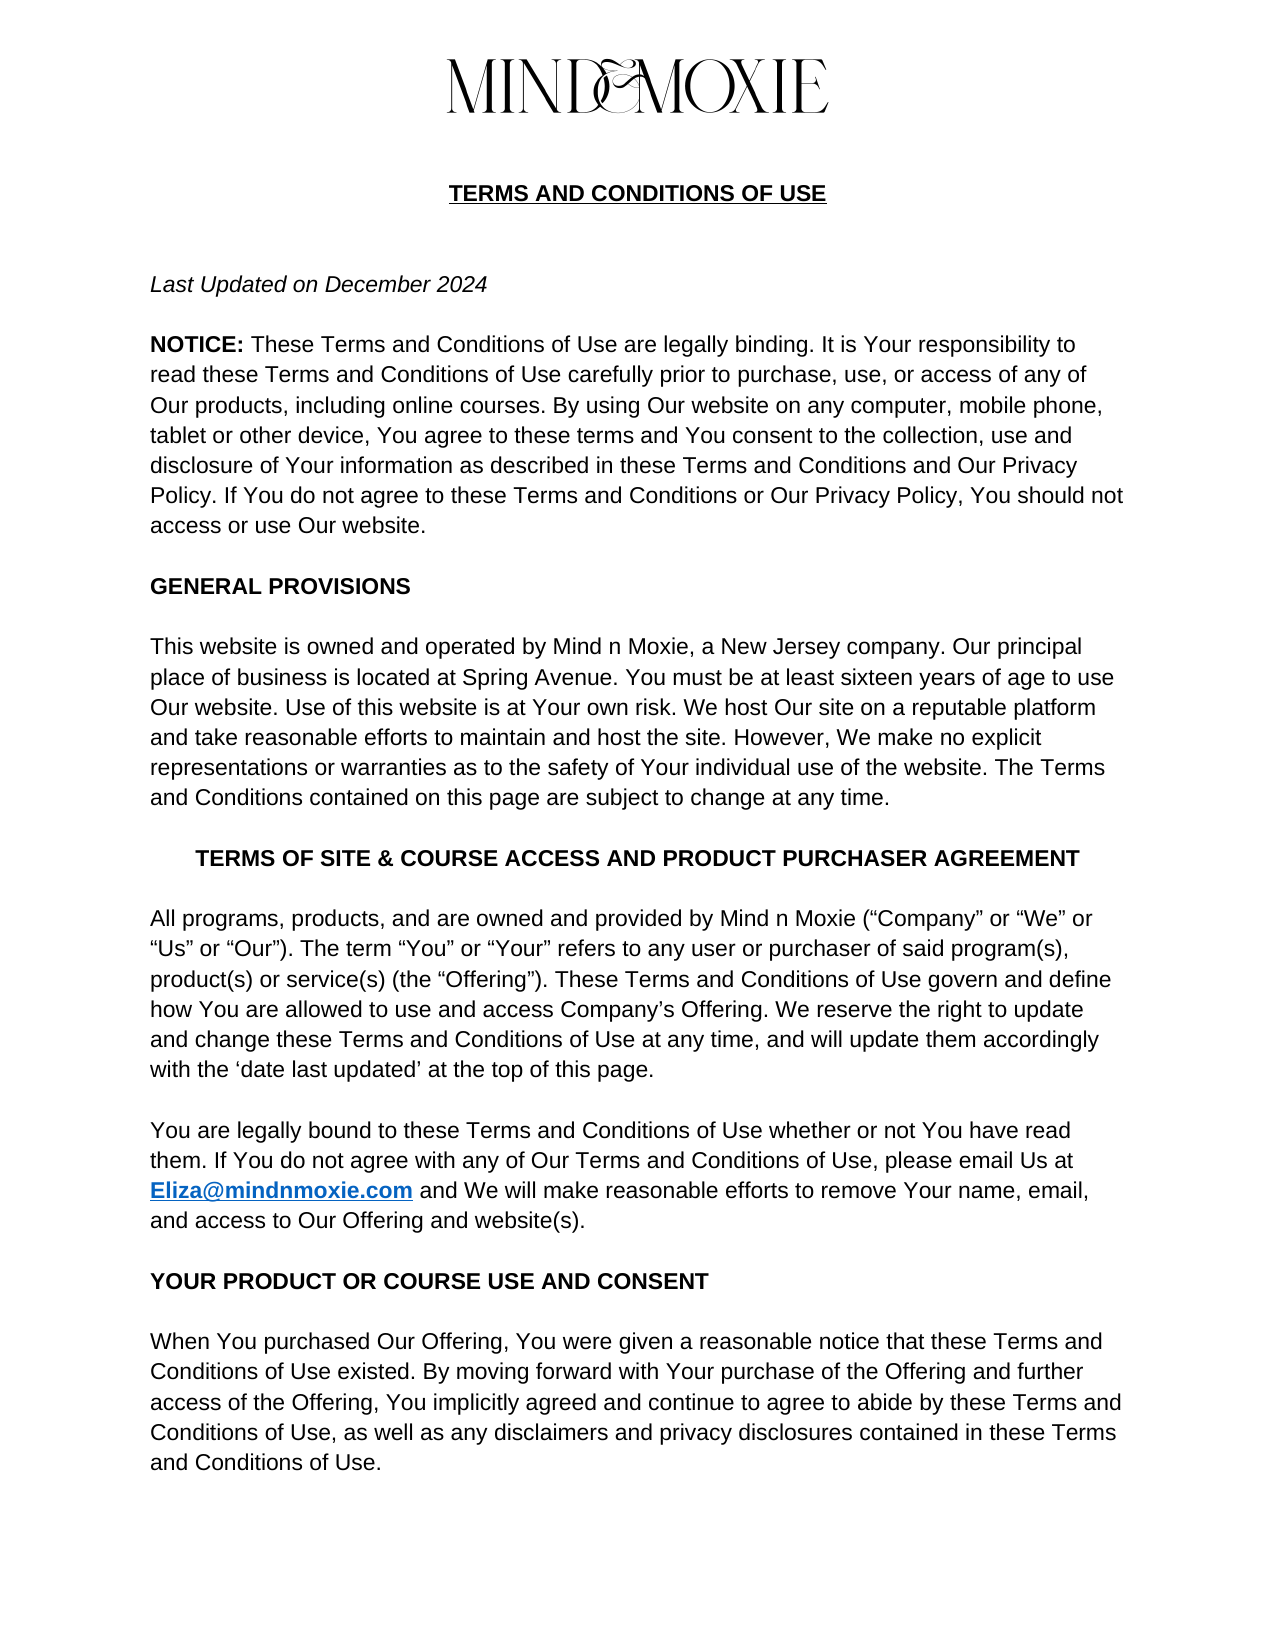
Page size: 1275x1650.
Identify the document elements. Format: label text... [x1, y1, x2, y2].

picture [440, 52, 835, 120]
text You are legally bound to these Terms and Conditions of Use whether or not You have read them. If You do not agree with any of Our Terms and Conditions of Use, please email Us at Eliza@mindnmoxie.com and We will make reasonable efforts to remove Your name, email, and access to Our Offering and website(s). [150, 1117, 1125, 1234]
text YOUR​ ​PRODUCT​ ​OR​ ​COURSE​ ​USE​ ​AND​ ​CONSENT [150, 1268, 1125, 1294]
text TERMS AND CONDITIONS OF USE [150, 180, 1125, 207]
text GENERAL PROVISIONS [150, 573, 1125, 599]
text All programs, products, and ​are owned and provided by Mind n Moxie (“Company” or “We” or “Us” or “Our”). The term “You” or “Your” refers to any user or purchaser of said program(s), product(s) or service(s) (the “Offering”). These Terms and Conditions of Use govern and define how You are allowed to use and access Company’s Offering. We reserve the right to update and change these Terms and Conditions of Use at any time, and will update them accordingly with the ‘date last updated’ at the top of this page. [150, 905, 1125, 1083]
text NOTICE: These​ ​Terms​ ​and​ ​Conditions​ ​of​ ​Use​ ​are​ ​legally​ ​binding.​ ​It​ ​is​ ​Your responsibility​ ​to​ ​read​ ​these​ ​Terms​ ​and​ ​Conditions​ ​of​ ​Use​ ​carefully​ ​prior​ ​to​ ​purchase, use,​ ​or​ ​access​ ​of​ ​any​ ​of​ ​Our​ ​products,​ ​including​ ​online​ ​courses. By using Our website on any computer, mobile phone, tablet or other device, You agree to these terms and You consent to the collection, use and disclosure of Your information as described in these Terms and Conditions and Our Privacy Policy. If You do not agree to these Terms and Conditions or Our Privacy Policy, You should not access or use Our website. [150, 331, 1125, 539]
text When You purchased Our Offering, You were given a reasonable notice that these Terms and Conditions of Use existed. By moving forward with Your purchase of the Offering and further access of the Offering, You implicitly agreed and continue to agree to abide by these Terms and Conditions of Use, as well as any disclaimers and privacy disclosures contained in these Terms and Conditions of Use. [150, 1328, 1125, 1475]
text TERMS​ ​OF​ ​SITE & COURSE ACCESS AND​ PRODUCT​ ​PURCHASER​ ​AGREEMENT [150, 845, 1125, 871]
text Last Updated on December 2024 [150, 271, 1125, 297]
text This website is owned and operated by Mind n Moxie, a New Jersey company. Our principal place of business is located at Spring Avenue. You must be at least sixteen years of age to use Our website. Use of this website is at Your own risk. We host Our site on a reputable platform and take reasonable efforts to maintain and host the site. However, We make no explicit representations or warranties as to the safety of Your individual use of the website. The Terms and Conditions contained on this page are subject to change at any time. [150, 633, 1125, 811]
